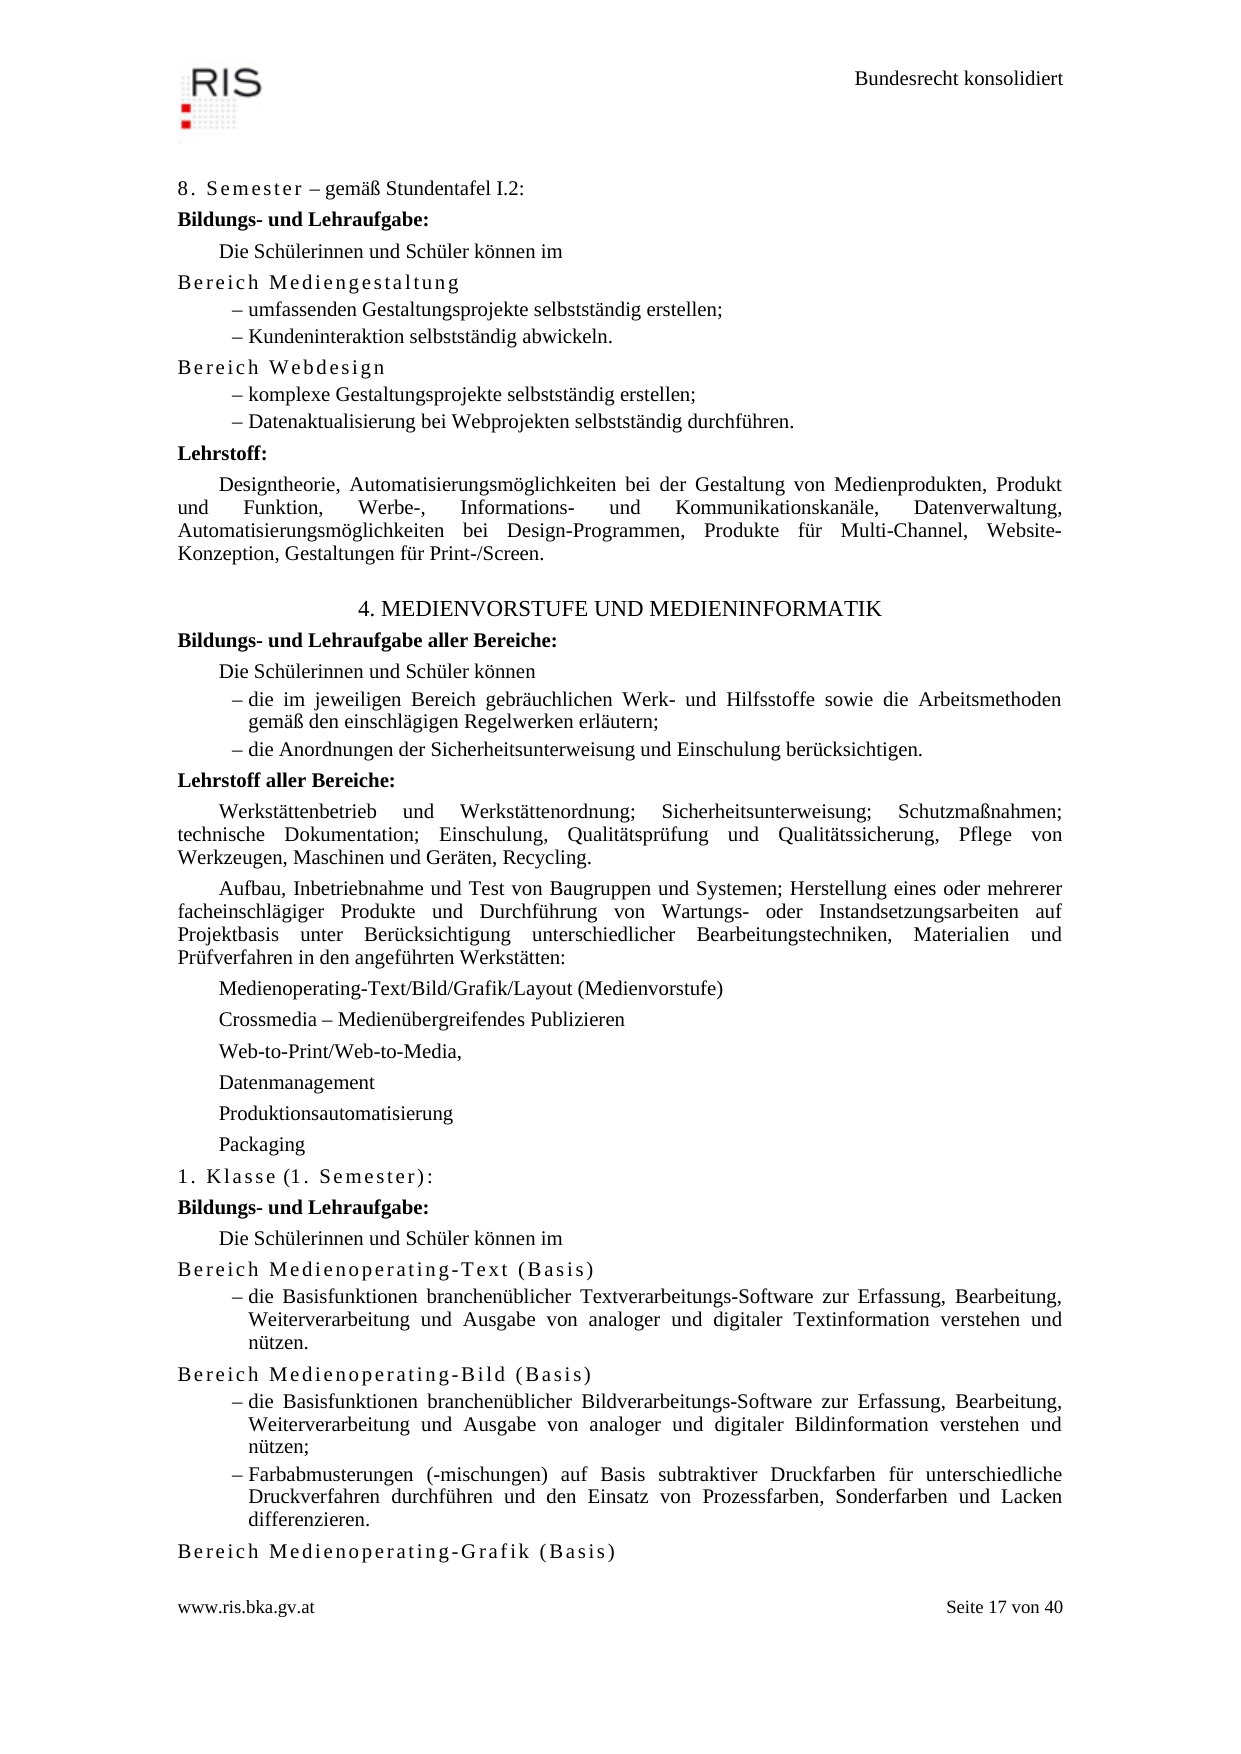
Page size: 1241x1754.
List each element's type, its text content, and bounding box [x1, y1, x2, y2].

text – die im jeweiligen Bereich gebräuchlichen Werk- und Hilfsstoffe sowie die Arbeitsmethoden gemäß den einschlägigen Regelwerken erläutern; [177, 688, 1063, 733]
picture [177, 57, 264, 144]
text Produktionsautomatisierung [177, 1102, 1063, 1125]
text Werkstättenbetrieb und Werkstättenordnung; Sicherheitsunterweisung; Schutzmaßnahmen; technische Dokumentation; Einschulung, Qualitätsprüfung und Qualitätssicherung, Pflege von Werkzeugen, Maschinen und Geräten, Recycling. [177, 800, 1063, 869]
text Aufbau, Inbetriebnahme und Test von Baugruppen und Systemen; Herstellung eines oder mehrerer facheinschlägiger Produkte und Durchführung von Wartungs- oder Instandsetzungsarbeiten auf Projektbasis unter Berücksichtigung unterschiedlicher Bearbeitungstechniken, Materialien und Prüfverfahren in den angeführten Werkstätten: [177, 877, 1063, 969]
text Designtheorie, Automatisierungsmöglichkeiten bei der Gestaltung von Medienprodukten, Produkt und Funktion, Werbe-, Informations- und Kommunikationskanäle, Datenverwaltung, Automatisierungsmöglichkeiten bei Design-Programmen, Produkte für Multi-Channel, Website-Konzeption, Gestaltungen für Print-/Screen. [177, 473, 1063, 565]
text Lehrstoff: [177, 442, 1063, 465]
text Medienoperating-Text/Bild/Grafik/Layout (Medienvorstufe) [177, 977, 1063, 1000]
text – komplexe Gestaltungsprojekte selbstständig erstellen; [177, 383, 1063, 406]
text Die Schülerinnen und Schüler können [177, 661, 1063, 683]
text – Datenaktualisierung bei Webprojekten selbstständig durchführen. [177, 411, 1063, 433]
text Crossmedia – Medienübergreifendes Publizieren [177, 1008, 1063, 1031]
text – die Basisfunktionen branchenüblicher Textverarbeitungs-Software zur Erfassung, Bearbeitung, Weiterverarbeitung und Ausgabe von analoger und digitaler Textinformation verstehen und nützen. [177, 1286, 1063, 1354]
text Bereich Medienoperating-Text (Basis) [177, 1258, 1063, 1281]
text – die Basisfunktionen branchenüblicher Bildverarbeitungs-Software zur Erfassung, Bearbeitung, Weiterverarbeitung und Ausgabe von analoger und digitaler Bildinformation verstehen und nützen; [177, 1390, 1063, 1458]
text Bereich Webdesign [177, 356, 1063, 379]
text 8. Semester – gemäß Stundentafel I.2: [177, 177, 1063, 200]
text Web-to-Print/Web-to-Media, [177, 1040, 1063, 1063]
text – Farbabmusterungen (-mischungen) auf Basis subtraktiver Druckfarben für unterschiedliche Druckverfahren durchführen und den Einsatz von Prozessfarben, Sonderfarben und Lacken differenzieren. [177, 1463, 1063, 1531]
text Bildungs- und Lehraufgabe aller Bereiche: [177, 629, 1063, 652]
text – die Anordnungen der Sicherheitsunterweisung und Einschulung berücksichtigen. [177, 738, 1063, 761]
text Bildungs- und Lehraufgabe: [177, 208, 1063, 231]
text 4. Medienvorstufe und Medieninformatik [177, 598, 1063, 621]
text Bereich Mediengestaltung [177, 271, 1063, 294]
text – umfassenden Gestaltungsprojekte selbstständig erstellen; [177, 298, 1063, 321]
text Bereich Medienoperating-Bild (Basis) [177, 1363, 1063, 1386]
text Bereich Medienoperating-Grafik (Basis) [177, 1540, 1063, 1563]
text Datenmanagement [177, 1071, 1063, 1094]
text – Kundeninteraktion selbstständig abwickeln. [177, 325, 1063, 348]
text Die Schülerinnen und Schüler können im [177, 1227, 1063, 1250]
text Lehrstoff aller Bereiche: [177, 769, 1063, 792]
text Die Schülerinnen und Schüler können im [177, 240, 1063, 263]
text Bildungs- und Lehraufgabe: [177, 1196, 1063, 1219]
text Packaging [177, 1133, 1063, 1156]
text 1. Klasse (1. Semester): [177, 1165, 1063, 1188]
